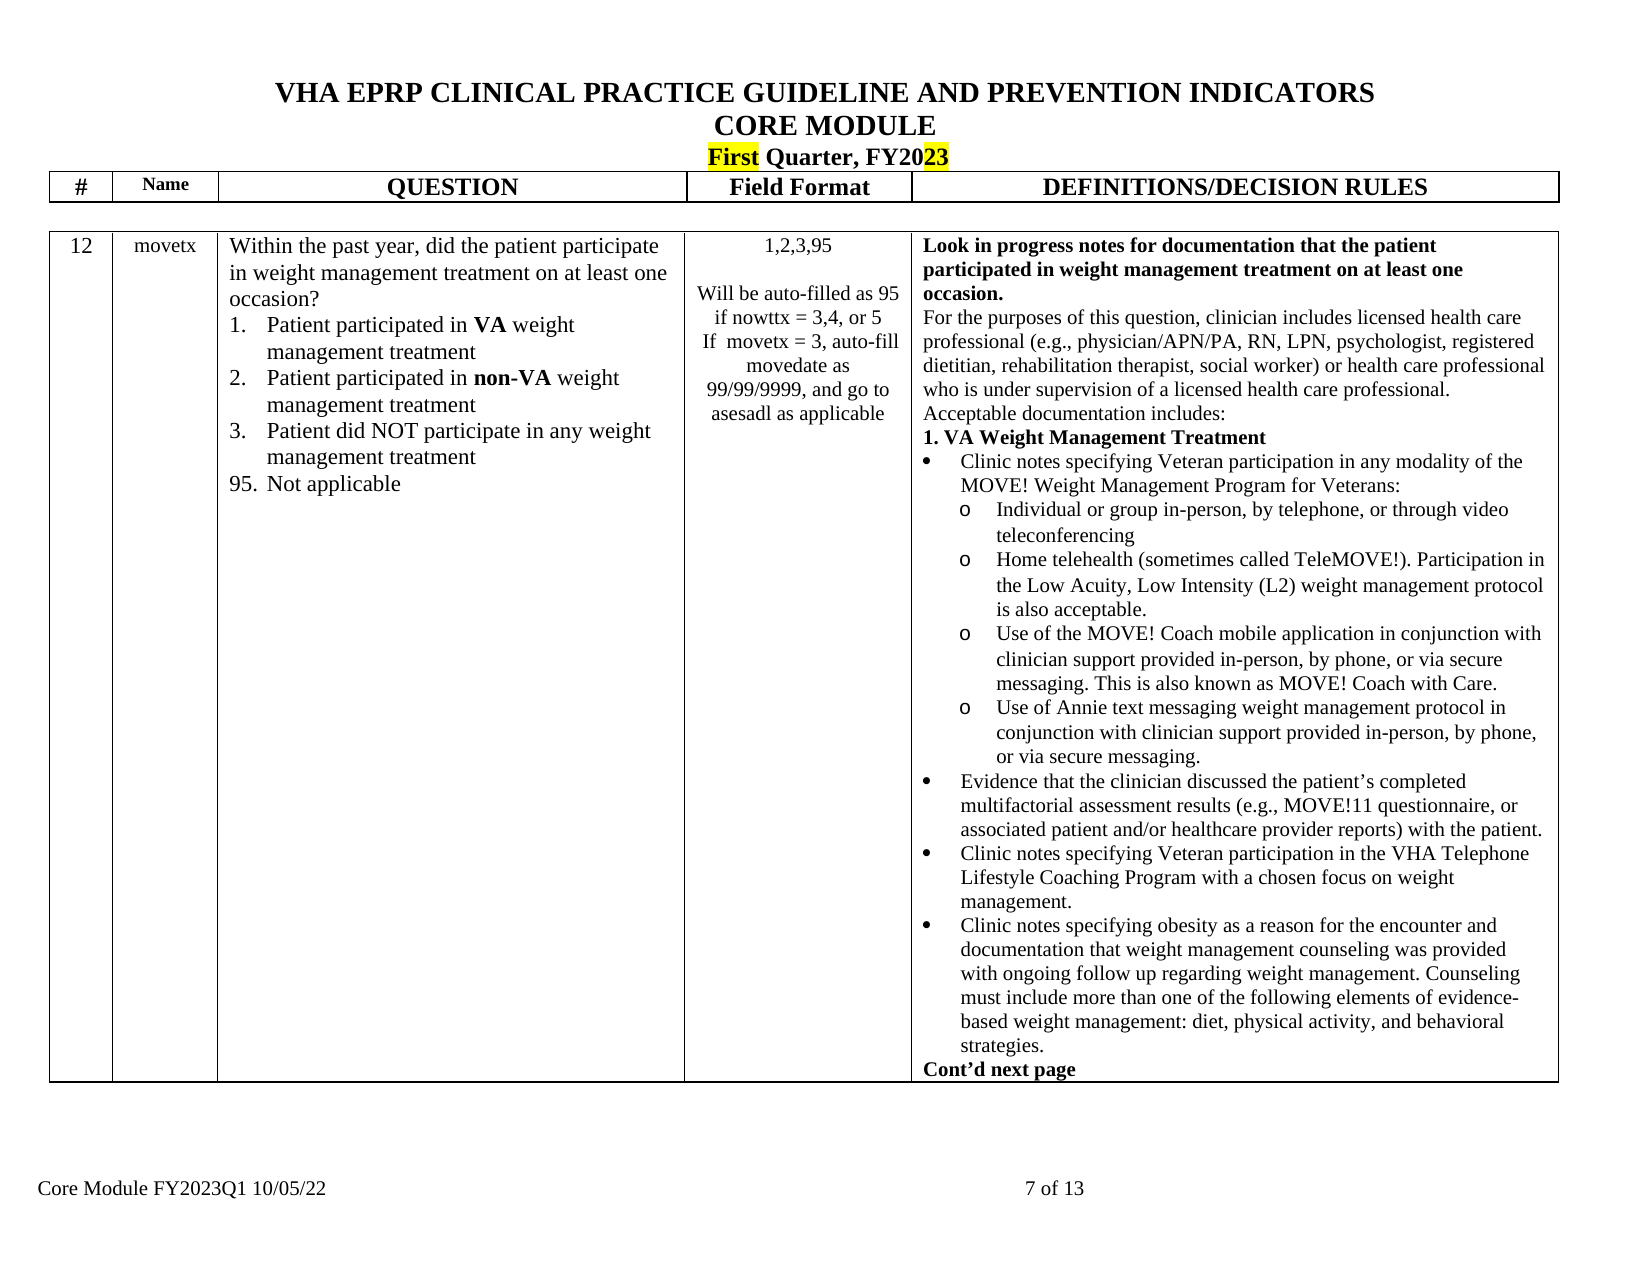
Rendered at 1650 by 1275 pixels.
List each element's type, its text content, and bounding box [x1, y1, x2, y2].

table_cell Look in progress notes for documentation that the patient participated in weight management treatment on at least one occasion. For the purposes of this question, clinician includes licensed health care professional (e.g., physician/APN/PA, RN, LPN, psychologist, registered dietitian, rehabilitation therapist, social worker) or health care professional who is under supervision of a licensed health care professional. Acceptable documentation includes: 1. VA Weight Management Treatment Clinic notes specifying Veteran participation in any modality of the MOVE! Weight Management Program for Veterans: Individual or group in-person, by telephone, or through video teleconferencing Home telehealth (sometimes called TeleMOVE!). Participation in the Low Acuity, Low Intensity (L2) weight management protocol is also acceptable. Use of the MOVE! Coach mobile application in conjunction with clinician support provided in-person, by phone, or via secure messaging. This is also known as MOVE! Coach with Care. Use of Annie text messaging weight management protocol in conjunction with clinician support provided in-person, by phone, or via secure messaging. Evidence that the clinician discussed the patient’s completed multifactorial assessment results (e.g., MOVE!11 questionnaire, or associated patient and/or healthcare provider reports) with the patient. Clinic notes specifying Veteran participation in the VHA Telephone Lifestyle Coaching Program with a chosen focus on weight management. Clinic notes specifying obesity as a reason for the encounter and documentation that weight management counseling was provided with ongoing follow up regarding weight management. Counseling must include more than one of the following elements of evidence-based weight management: diet, physical activity, and behavioral strategies. Cont’d next page [912, 232, 1558, 1081]
table_cell 1,2,3,95 Will be auto-filled as 95 if nowttx = 3,4, or 5 If movetx = 3, auto-fill movedate as 99/99/9999, and go to asesadl as applicable [685, 232, 911, 1081]
table_cell Within the past year, did the patient participate in weight management treatment on at least one occasion? Patient participated in VA weight management treatment Patient participated in non-VA weight management treatment Patient did NOT participate in any weight management treatment Not applicable [218, 232, 684, 1081]
table_cell movetx [113, 232, 217, 1081]
table_cell 12 [50, 232, 112, 1081]
